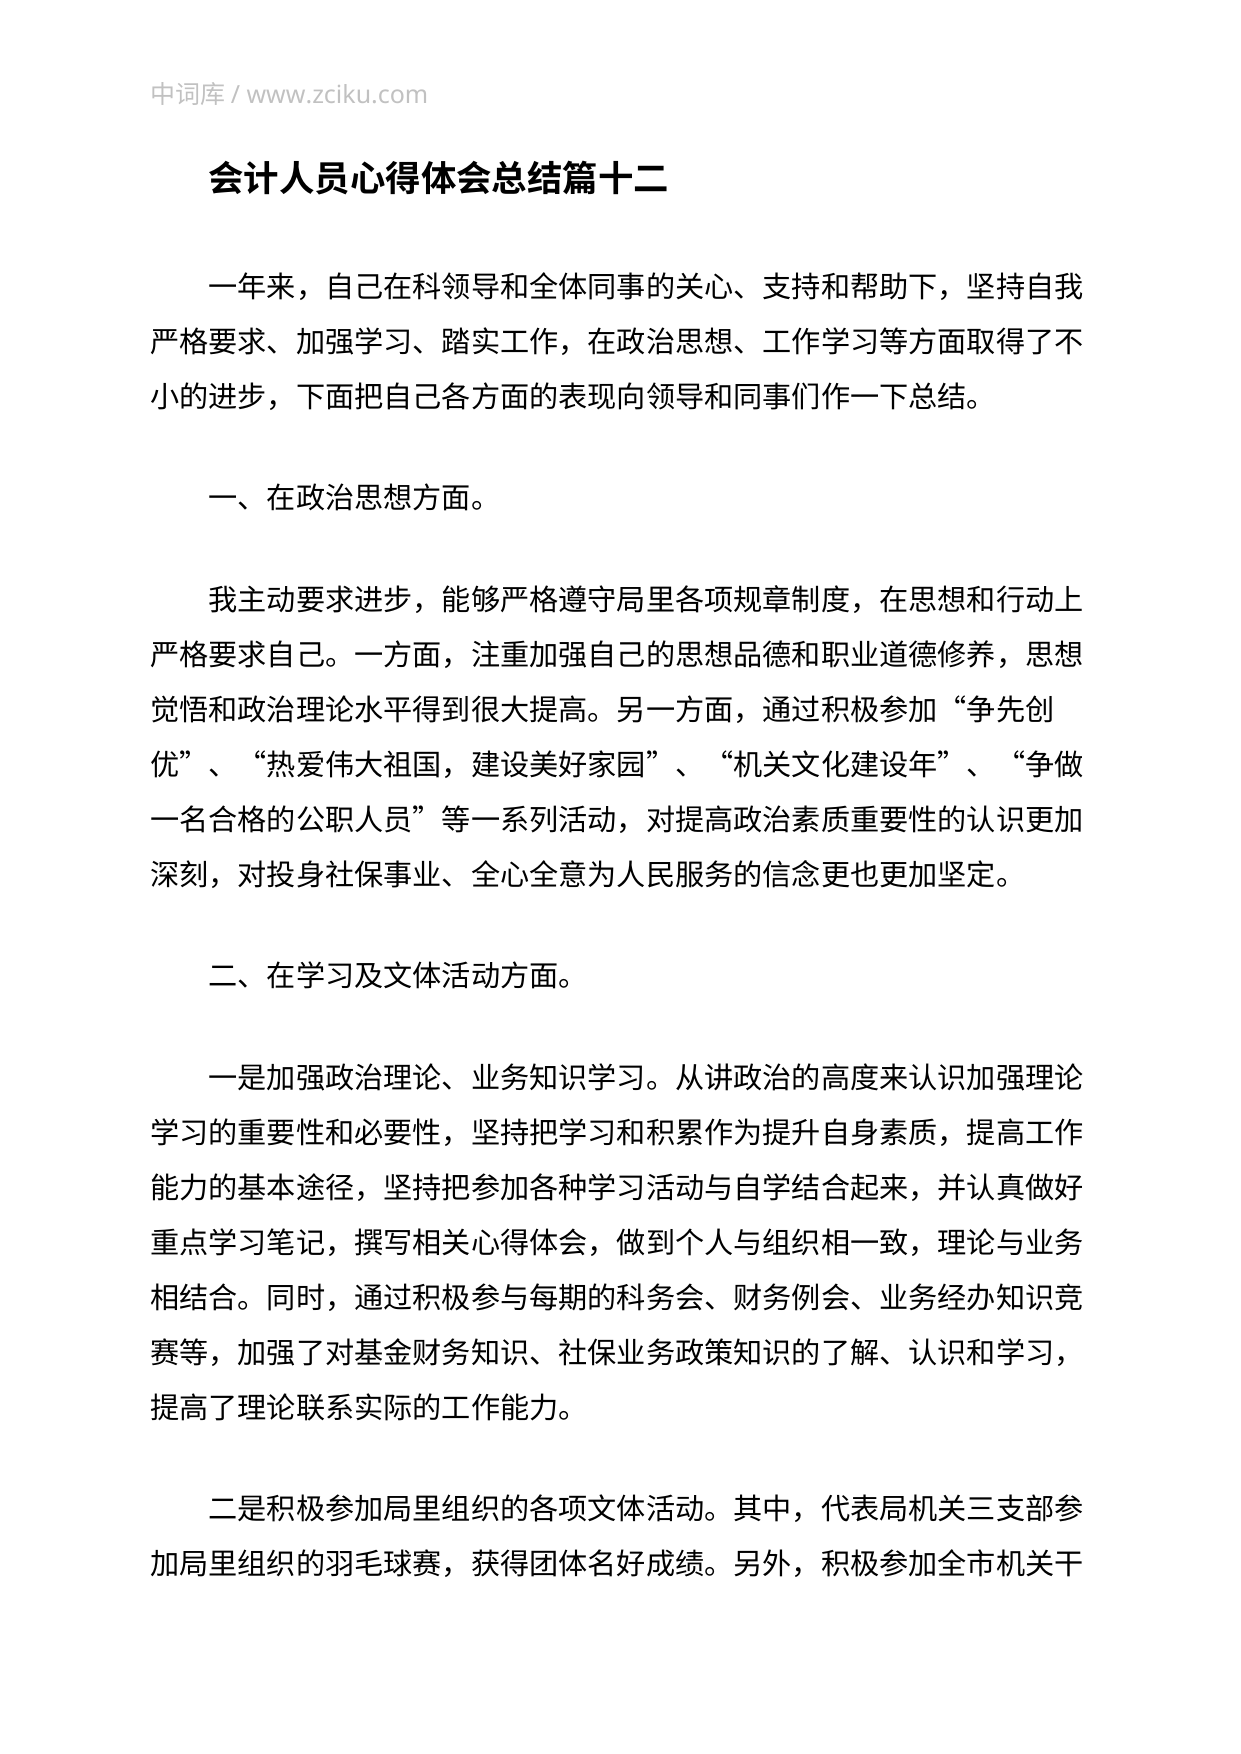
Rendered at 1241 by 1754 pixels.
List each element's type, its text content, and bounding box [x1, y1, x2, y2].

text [150, 1486, 1090, 1583]
text 会计人员心得体会总结篇十二 [150, 150, 1090, 201]
text 一年来，自己在科领导和全体同事的关心、支持和帮助下，坚持自我严格要求、加强学习、踏实工作，在政治思想、工作学习等方面取得了不小的进步，下面把自己各方面的表现向领导和同事们作一下总结。 [150, 263, 1090, 416]
text 我主动要求进步，能够严格遵守局里各项规章制度，在思想和行动上严格要求自己。一方面，注重加强自己的思想品德和职业道德修养，思想觉悟和政治理论水平得到很大提高。另一方面，通过积极参加“争先创优”、“热爱伟大祖国，建设美好家园”、“机关文化建设年”、“争做一名合格的公职人员”等一系列活动，对提高政治素质重要性的认识更加深刻，对投身社保事业、全心全意为人民服务的信念更也更加坚定。 [150, 577, 1090, 893]
text 二、在学习及文体活动方面。 [150, 953, 1090, 995]
text 一是加强政治理论、业务知识学习。从讲政治的高度来认识加强理论学习的重要性和必要性，坚持把学习和积累作为提升自身素质，提高工作能力的基本途径，坚持把参加各种学习活动与自学结合起来，并认真做好重点学习笔记，撰写相关心得体会，做到个人与组织相一致，理论与业务相结合。同时，通过积极参与每期的科务会、财务例会、业务经办知识竞赛等，加强了对基金财务知识、社保业务政策知识的了解、认识和学习，提高了理论联系实际的工作能力。 [150, 1055, 1090, 1426]
text 一、在政治思想方面。 [150, 475, 1090, 517]
